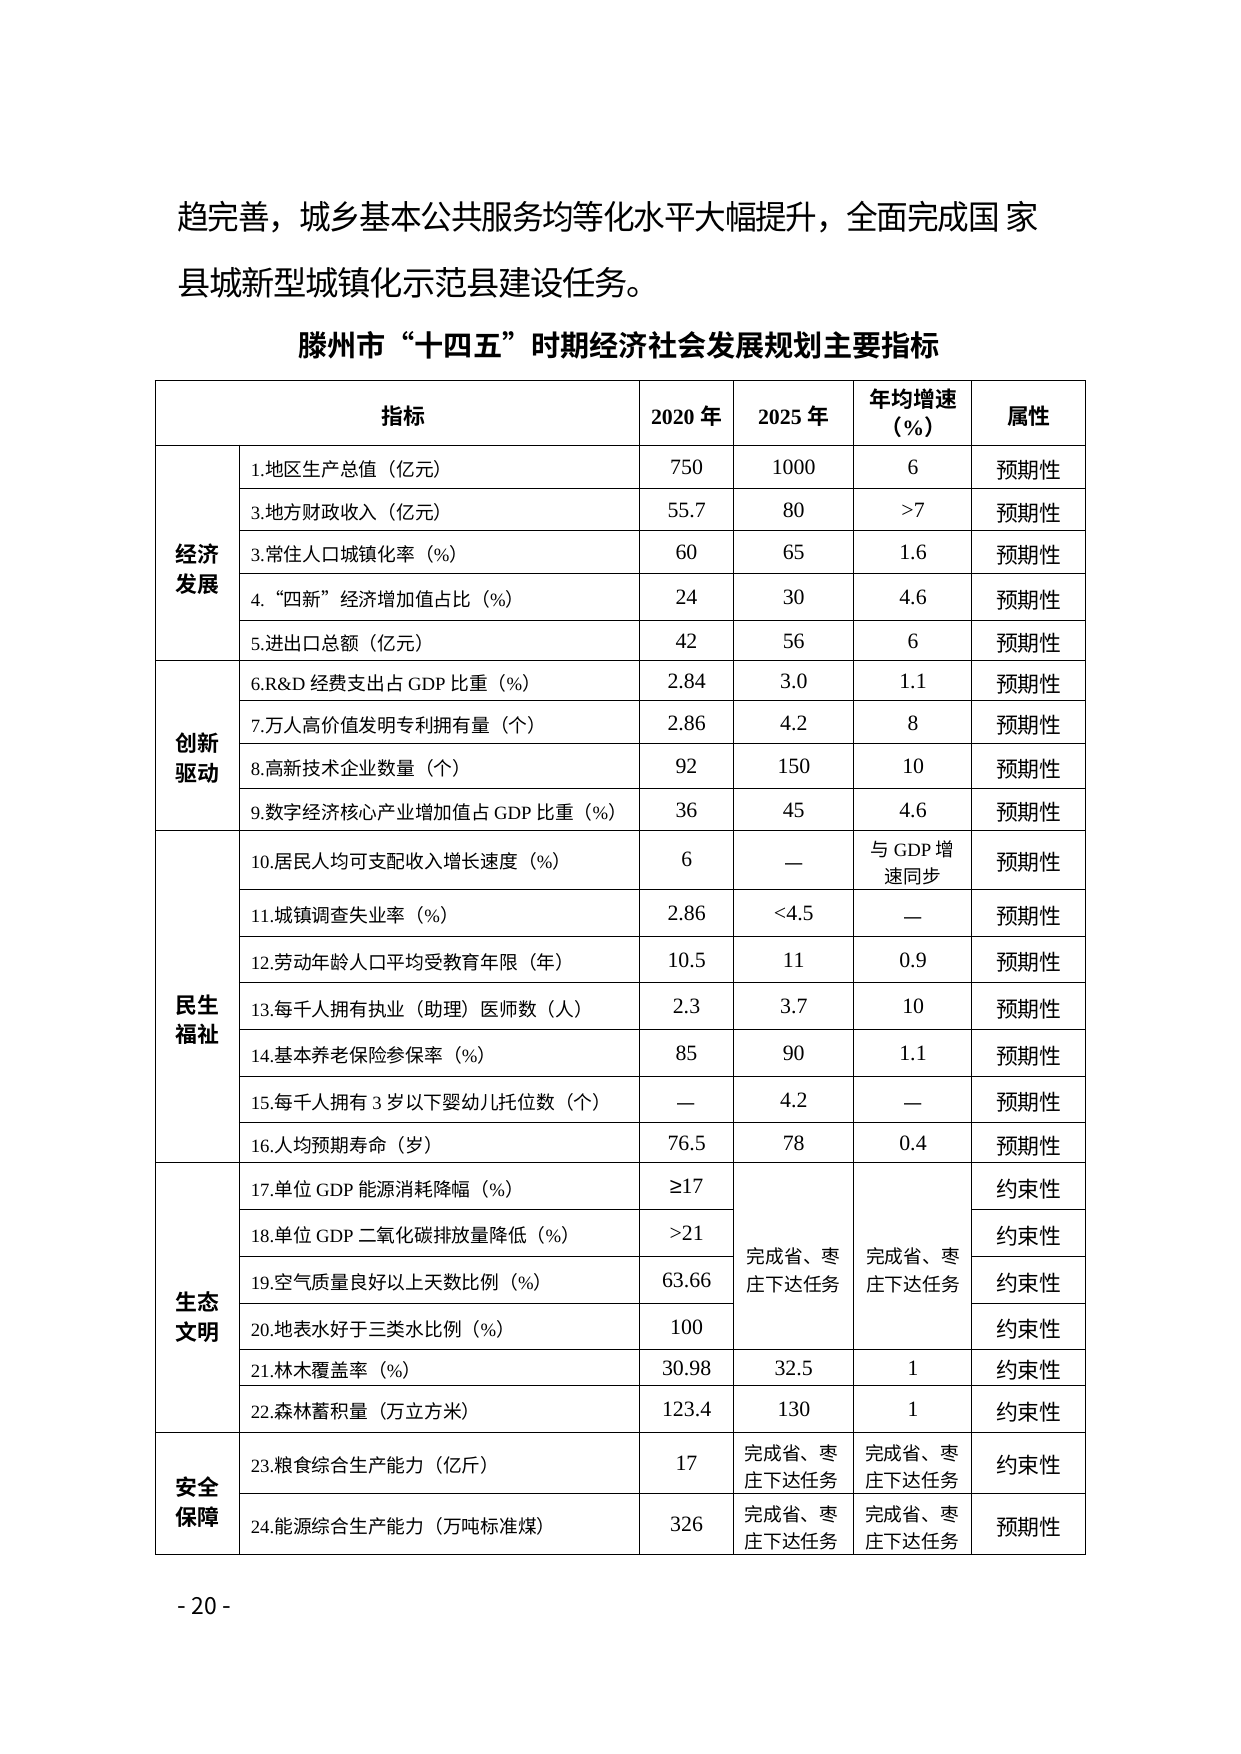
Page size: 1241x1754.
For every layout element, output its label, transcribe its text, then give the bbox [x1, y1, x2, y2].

table_cell 1 [854, 1386, 971, 1432]
table_cell 60 [640, 531, 733, 573]
table_cell — [854, 890, 971, 936]
table_cell 2.86 [640, 890, 733, 936]
table_cell — [734, 831, 853, 889]
table_cell 预期性 [972, 489, 1085, 530]
table_cell 2.3 [640, 983, 733, 1029]
table_cell 创新驱动 [156, 661, 239, 830]
table_cell 10 [854, 744, 971, 787]
table_header 年均增速 （%） [854, 381, 971, 444]
table_cell 预期性 [972, 531, 1085, 573]
table_cell 预期性 [972, 701, 1085, 743]
table_cell 10 [854, 983, 971, 1029]
table_cell 100 [640, 1304, 733, 1349]
table_cell 326 [640, 1494, 733, 1554]
table_cell >7 [854, 489, 971, 530]
table_cell 预期性 [972, 446, 1085, 488]
table_cell 150 [734, 744, 853, 787]
table_cell 预期性 [972, 831, 1085, 889]
table_cell 24 [640, 574, 733, 620]
table_cell 2.86 [640, 701, 733, 743]
table_cell 85 [640, 1030, 733, 1076]
table_cell 20.地表水好于三类水比例（%） [240, 1304, 639, 1349]
table_cell 约束性 [972, 1257, 1085, 1302]
table_cell 11 [734, 937, 853, 982]
table_cell >21 [640, 1210, 733, 1256]
table_cell 约束性 [972, 1350, 1085, 1385]
table_header 指标 [156, 381, 639, 444]
table_cell 7.万人高价值发明专利拥有量（个） [240, 701, 639, 743]
table_cell 完成省、枣庄下达任务 [734, 1494, 853, 1554]
table_cell 4.“四新”经济增加值占比（%） [240, 574, 639, 620]
table_cell 8 [854, 701, 971, 743]
table_cell 预期性 [972, 789, 1085, 830]
table_cell 13.每千人拥有执业（助理）医师数（人） [240, 983, 639, 1029]
table_cell 90 [734, 1030, 853, 1076]
table_cell 9.数字经济核心产业增加值占 GDP 比重（%） [240, 789, 639, 830]
table_cell 36 [640, 789, 733, 830]
table_cell 预期性 [972, 661, 1085, 700]
table_cell 生态文明 [156, 1163, 239, 1432]
table_cell 预期性 [972, 1077, 1085, 1122]
table_cell 123.4 [640, 1386, 733, 1432]
table_cell 预期性 [972, 1494, 1085, 1554]
table_cell 76.5 [640, 1123, 733, 1162]
table_cell 约束性 [972, 1386, 1085, 1432]
table_cell 完成省、枣庄下达任务 [734, 1163, 853, 1349]
table_cell 10.5 [640, 937, 733, 982]
table_cell 预期性 [972, 744, 1085, 787]
table_cell 6 [854, 446, 971, 488]
table_cell 3.7 [734, 983, 853, 1029]
table_cell 预期性 [972, 890, 1085, 936]
table_cell 完成省、枣庄下达任务 [854, 1433, 971, 1493]
table_header 2025 年 [734, 381, 853, 444]
table_cell 15.每千人拥有 3 岁以下婴幼儿托位数（个） [240, 1077, 639, 1122]
table_cell 6 [640, 831, 733, 889]
table_cell 11.城镇调查失业率（%） [240, 890, 639, 936]
table_cell <4.5 [734, 890, 853, 936]
table_cell 0.4 [854, 1123, 971, 1162]
table_cell 78 [734, 1123, 853, 1162]
table_cell 3.0 [734, 661, 853, 700]
table_cell 1 [854, 1350, 971, 1385]
table_cell 10.居民人均可支配收入增长速度（%） [240, 831, 639, 889]
table_cell 17.单位 GDP 能源消耗降幅（%） [240, 1163, 639, 1209]
table_cell 与 GDP 增速同步 [854, 831, 971, 889]
table_cell 预期性 [972, 1123, 1085, 1162]
table_cell 22.森林蓄积量（万立方米） [240, 1386, 639, 1432]
table_cell 18.单位 GDP 二氧化碳排放量降低（%） [240, 1210, 639, 1256]
table_cell 1.1 [854, 1030, 971, 1076]
table_cell 完成省、枣庄下达任务 [854, 1494, 971, 1554]
table_cell — [640, 1077, 733, 1122]
table_cell 12.劳动年龄人口平均受教育年限（年） [240, 937, 639, 982]
table_cell 4.6 [854, 789, 971, 830]
table_cell 17 [640, 1433, 733, 1493]
table_cell 23.粮食综合生产能力（亿斤） [240, 1433, 639, 1493]
table_cell 55.7 [640, 489, 733, 530]
text 滕州市“十四五”时期经济社会发展规划主要指标 [298, 322, 1105, 364]
table_cell 约束性 [972, 1210, 1085, 1256]
table_cell 30.98 [640, 1350, 733, 1385]
table_cell 6 [854, 621, 971, 660]
table_cell 30 [734, 574, 853, 620]
table_cell 14.基本养老保险参保率（%） [240, 1030, 639, 1076]
table_cell 6.R&D 经费支出占 GDP 比重（%） [240, 661, 639, 700]
table_cell 民生福祉 [156, 831, 239, 1162]
table_cell 完成省、枣庄下达任务 [734, 1433, 853, 1493]
table_cell 1.地区生产总值（亿元） [240, 446, 639, 488]
table_cell 24.能源综合生产能力（万吨标准煤） [240, 1494, 639, 1554]
table_cell 32.5 [734, 1350, 853, 1385]
table_cell 完成省、枣庄下达任务 [854, 1163, 971, 1349]
table_cell 56 [734, 621, 853, 660]
table_cell 80 [734, 489, 853, 530]
table_cell ≥17 [640, 1163, 733, 1209]
table_cell 63.66 [640, 1257, 733, 1302]
table_cell 16.人均预期寿命（岁） [240, 1123, 639, 1162]
table_cell 经济发展 [156, 446, 239, 660]
table_cell 预期性 [972, 621, 1085, 660]
table_cell 0.9 [854, 937, 971, 982]
table_cell 8.高新技术企业数量（个） [240, 744, 639, 787]
table_header 属性 [972, 381, 1085, 444]
table_cell 65 [734, 531, 853, 573]
table_cell 19.空气质量良好以上天数比例（%） [240, 1257, 639, 1302]
table_cell 预期性 [972, 983, 1085, 1029]
table_cell 4.6 [854, 574, 971, 620]
table_cell 750 [640, 446, 733, 488]
table_cell 45 [734, 789, 853, 830]
table_cell 21.林木覆盖率（%） [240, 1350, 639, 1385]
table_cell 预期性 [972, 574, 1085, 620]
table_cell 2.84 [640, 661, 733, 700]
table_cell 1000 [734, 446, 853, 488]
table_cell 42 [640, 621, 733, 660]
table_cell 4.2 [734, 701, 853, 743]
table_cell — [854, 1077, 971, 1122]
table_cell 130 [734, 1386, 853, 1432]
table_cell 1.6 [854, 531, 971, 573]
table_header 2020 年 [640, 381, 733, 444]
table_cell 5.进出口总额（亿元） [240, 621, 639, 660]
table_cell 1.1 [854, 661, 971, 700]
table_cell 约束性 [972, 1304, 1085, 1349]
table_cell 92 [640, 744, 733, 787]
table_cell 4.2 [734, 1077, 853, 1122]
table_cell 安全保障 [156, 1433, 239, 1554]
table_cell 预期性 [972, 937, 1085, 982]
table_cell 3.常住人口城镇化率（%） [240, 531, 639, 573]
text 趋完善，城乡基本公共服务均等化水平大幅提升，全面完成国 家县城新型城镇化示范县建设任务。 [177, 191, 1063, 304]
table_cell 预期性 [972, 1030, 1085, 1076]
table_cell 约束性 [972, 1433, 1085, 1493]
table_cell 3.地方财政收入（亿元） [240, 489, 639, 530]
table_cell 约束性 [972, 1163, 1085, 1209]
